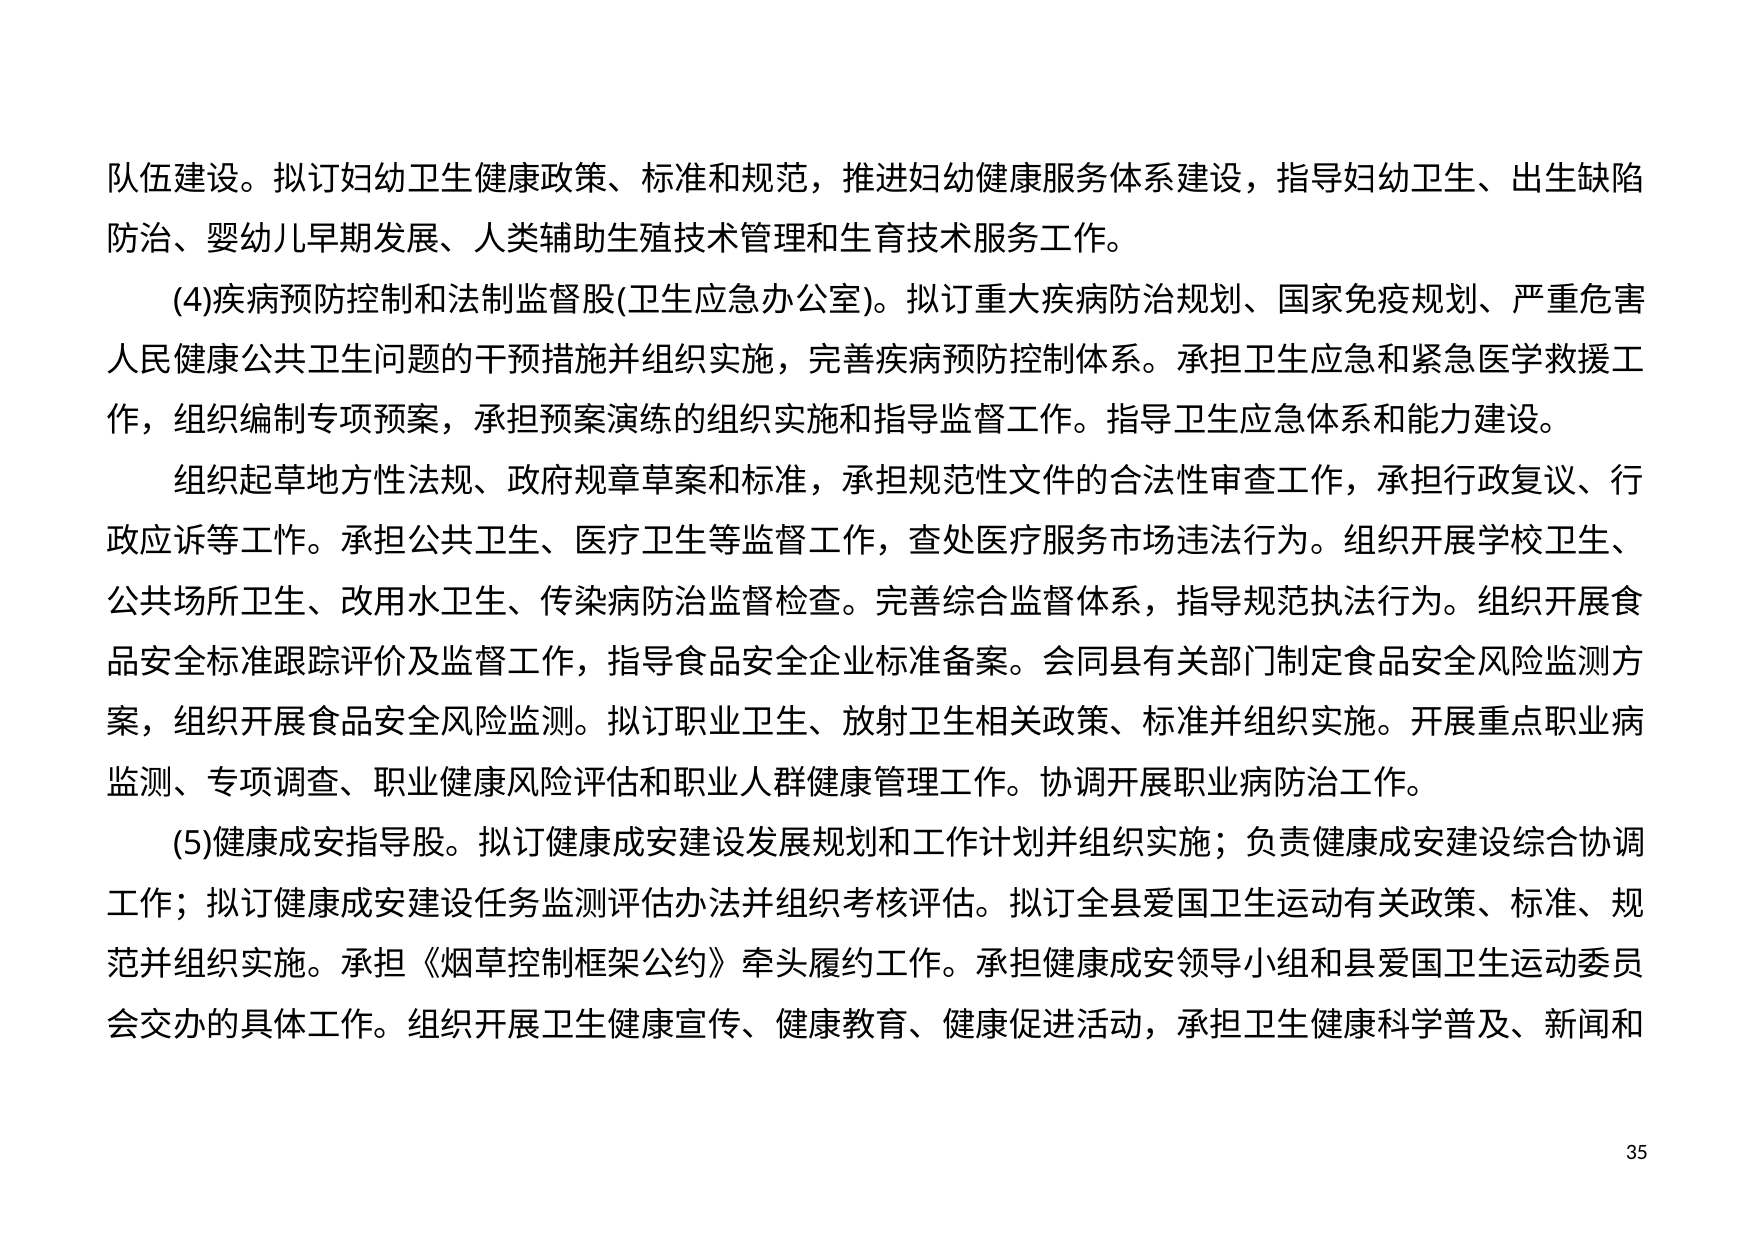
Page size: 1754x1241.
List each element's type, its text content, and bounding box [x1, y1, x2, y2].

text (4)疾病预防控制和法制监督股(卫生应急办公室)。拟订重大疾病防治规划、国家免疫规划、严重危害人民健康公共卫生问题的干预措施并组织实施，完善疾病预防控制体系。承担卫生应急和紧急医学救援工作，组织编制专项预案，承担预案演练的组织实施和指导监督工作。指导卫生应急体系和能力建设。 [106, 263, 1648, 444]
text 组织起草地方性法规、政府规章草案和标准，承担规范性文件的合法性审查工作，承担行政复议、行政应诉等工怍。承担公共卫生、医疗卫生等监督工作，查处医疗服务市场违法行为。组织开展学校卫生、公共场所卫生、改用水卫生、传染病防治监督检查。完善综合监督体系，指导规范执法行为。组织开展食品安全标准跟踪评价及监督工作，指导食品安全企业标准备案。会同县有关部门制定食品安全风险监测方案，组织开展食品安全风险监测。拟订职业卫生、放射卫生相关政策、标准并组织实施。开展重点职业病监测、专项调查、职业健康风险评估和职业人群健康管理工作。协调开展职业病防治工作。 [106, 444, 1648, 806]
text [106, 806, 1648, 1048]
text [106, 142, 1648, 263]
